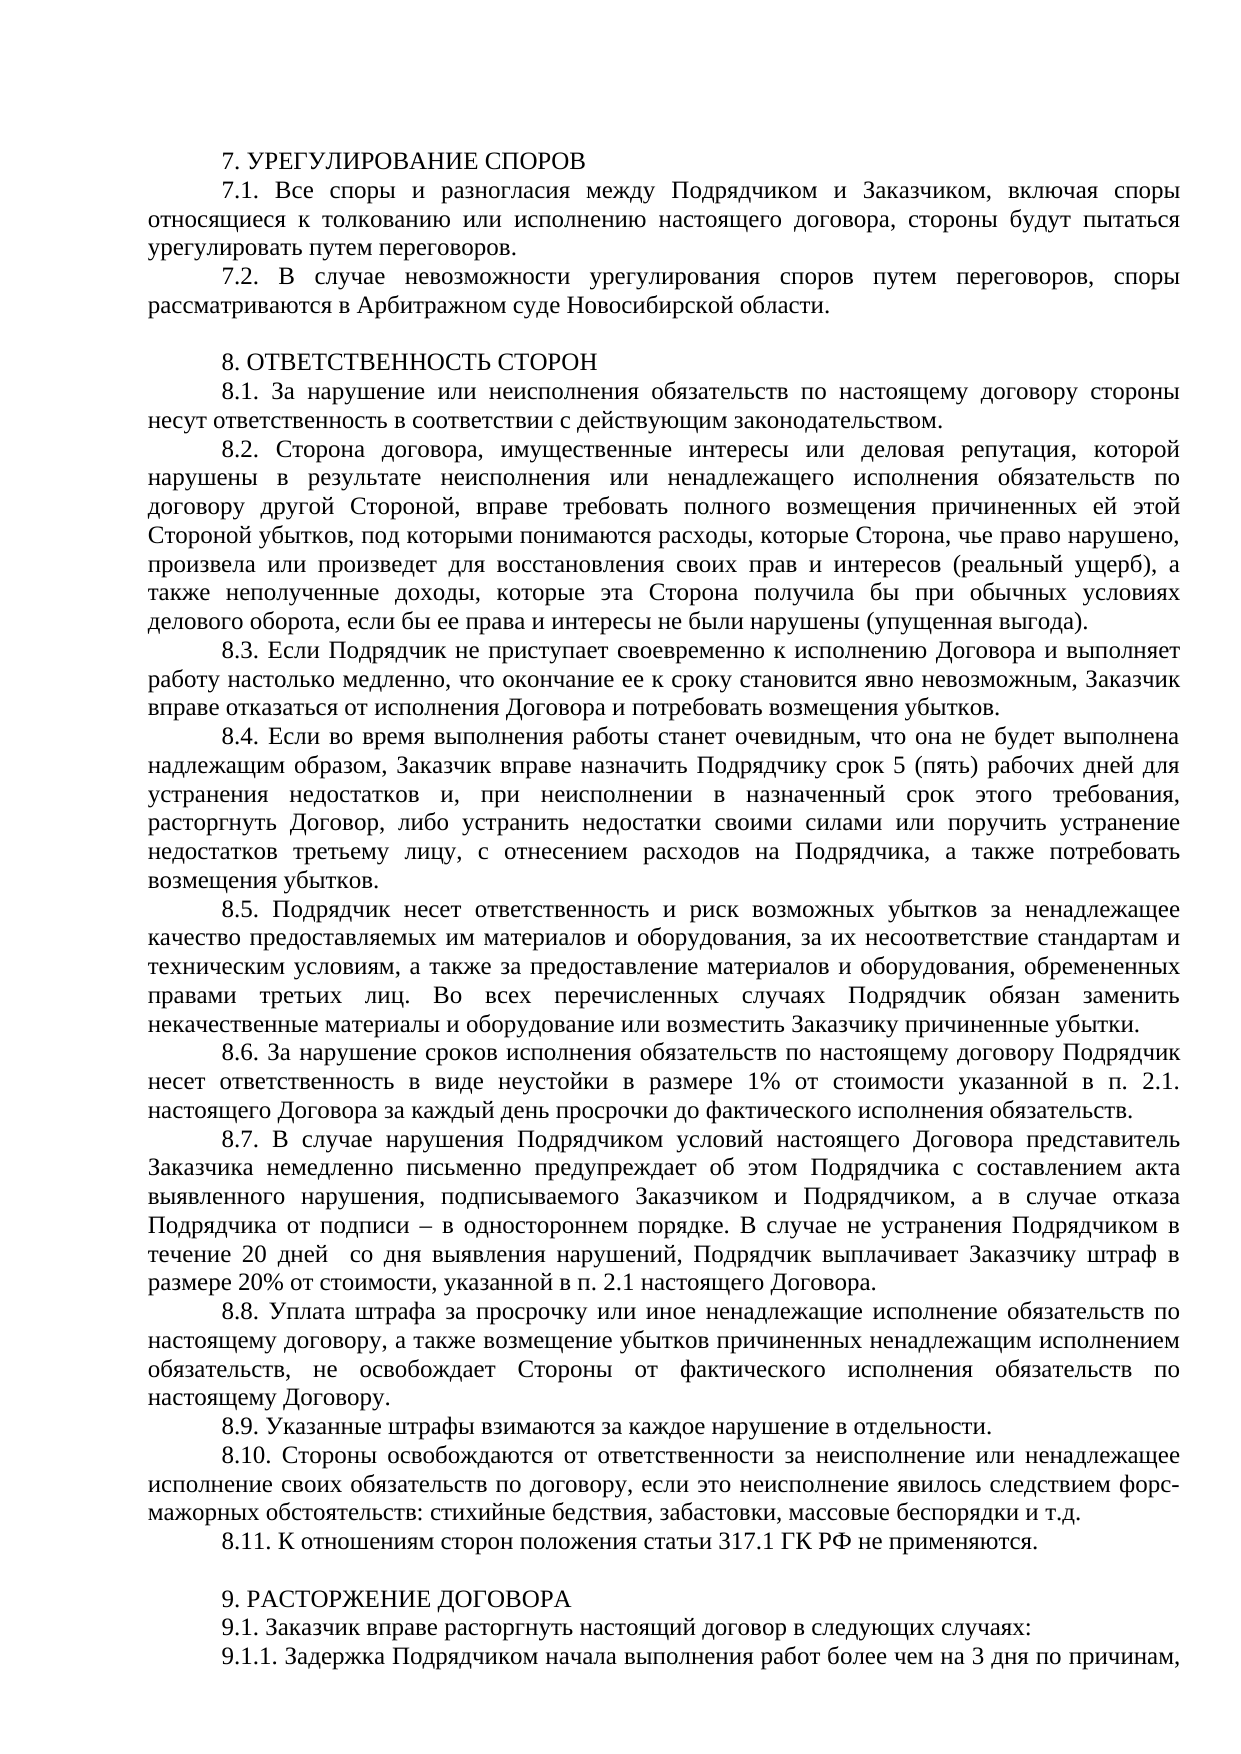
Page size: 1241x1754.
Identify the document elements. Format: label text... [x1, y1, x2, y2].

text 8.2. Сторона договора, имущественные интересы или деловая репутация, которой нарушены в результате неисполнения или ненадлежащего исполнения обязательств по договору другой Стороной, вправе требовать полного возмещения причиненных ей этой Стороной убытков, под которыми понимаются расходы, которые Сторона, чье право нарушено, произвела или произведет для восстановления своих прав и интересов (реальный ущерб), а также неполученные доходы, которые эта Сторона получила бы при обычных условиях делового оборота, если бы ее права и интересы не были нарушены (упущенная выгода). [148, 434, 1181, 635]
text 8.1. За нарушение или неисполнения обязательств по настоящему договору стороны несут ответственность в соответствии с действующим законодательством. [148, 376, 1181, 434]
text 7. УРЕГУЛИРОВАНИЕ СПОРОВ [148, 146, 1181, 175]
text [148, 1641, 1181, 1670]
text 8.4. Если во время выполнения работы станет очевидным, что она не будет выполнена надлежащим образом, Заказчик вправе назначить Подрядчику срок 5 (пять) рабочих дней для устранения недостатков и, при неисполнении в назначенный срок этого требования, расторгнуть Договор, либо устранить недостатки своими силами или поручить устранение недостатков третьему лицу, с отнесением расходов на Подрядчика, а также потребовать возмещения убытков. [148, 721, 1181, 894]
text 8.5. Подрядчик несет ответственность и риск возможных убытков за ненадлежащее качество предоставляемых им материалов и оборудования, за их несоответствие стандартам и техническим условиям, а также за предоставление материалов и оборудования, обремененных правами третьих лиц. Во всех перечисленных случаях Подрядчик обязан заменить некачественные материалы и оборудование или возместить Заказчику причиненные убытки. [148, 894, 1181, 1037]
text 8.11. К отношениям сторон положения статьи 317.1 ГК РФ не применяются. [148, 1526, 1181, 1555]
text 8.7. В случае нарушения Подрядчиком условий настоящего Договора представитель Заказчика немедленно письменно предупреждает об этом Подрядчика с составлением акта выявленного нарушения, подписываемого Заказчиком и Подрядчиком, а в случае отказа Подрядчика от подписи – в одностороннем порядке. В случае не устранения Подрядчиком в течение 20 дней со дня выявления нарушений, Подрядчик выплачивает Заказчику штраф в размере 20% от стоимости, указанной в п. 2.1 настоящего Договора. [148, 1124, 1181, 1296]
text 8.10. Стороны освобождаются от ответственности за неисполнение или ненадлежащее исполнение своих обязательств по договору, если это неисполнение явилось следствием форс-мажорных обстоятельств: стихийные бедствия, забастовки, массовые беспорядки и т.д. [148, 1440, 1181, 1526]
text 9. РАСТОРЖЕНИЕ ДОГОВОРА [148, 1584, 1181, 1612]
text 7.2. В случае невозможности урегулирования споров путем переговоров, споры рассматриваются в Арбитражном суде Новосибирской области. [148, 261, 1181, 319]
text 8.9. Указанные штрафы взимаются за каждое нарушение в отдельности. [148, 1411, 1181, 1440]
text 8.3. Если Подрядчик не приступает своевременно к исполнению Договора и выполняет работу настолько медленно, что окончание ее к сроку становится явно невозможным, Заказчик вправе отказаться от исполнения Договора и потребовать возмещения убытков. [148, 635, 1181, 721]
text 9.1. Заказчик вправе расторгнуть настоящий договор в следующих случаях: [148, 1612, 1181, 1641]
text 8. ОТВЕТСТВЕННОСТЬ СТОРОН [148, 347, 1181, 376]
text 7.1. Все споры и разногласия между Подрядчиком и Заказчиком, включая споры относящиеся к толкованию или исполнению настоящего договора, стороны будут пытаться урегулировать путем переговоров. [148, 175, 1181, 261]
text 8.6. За нарушение сроков исполнения обязательств по настоящему договору Подрядчик несет ответственность в виде неустойки в размере 1% от стоимости указанной в п. 2.1. настоящего Договора за каждый день просрочки до фактического исполнения обязательств. [148, 1037, 1181, 1124]
text 8.8. Уплата штрафа за просрочку или иное ненадлежащие исполнение обязательств по настоящему договору, а также возмещение убытков причиненных ненадлежащим исполнением обязательств, не освобождает Стороны от фактического исполнения обязательств по настоящему Договору. [148, 1296, 1181, 1411]
